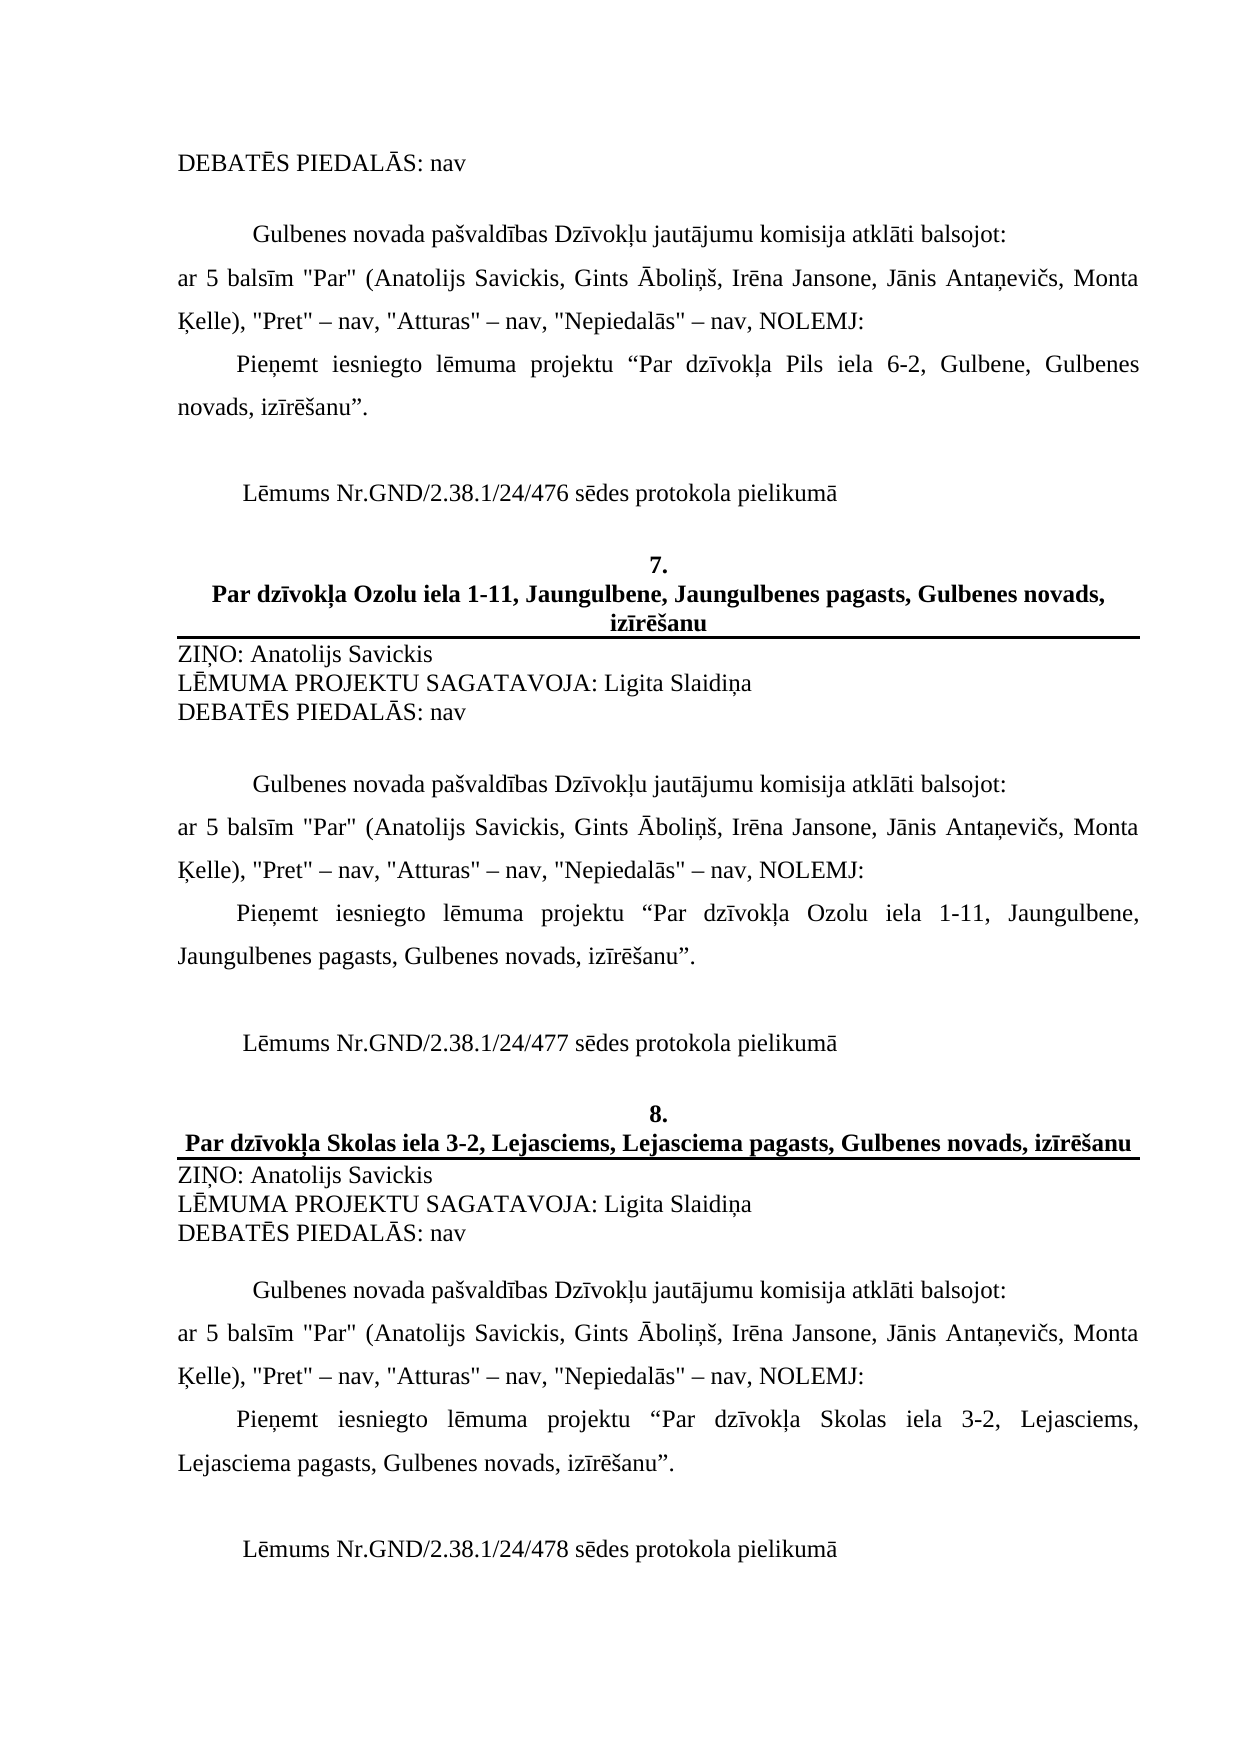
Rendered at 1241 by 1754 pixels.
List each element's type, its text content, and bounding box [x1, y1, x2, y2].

text Lēmums Nr.GND/2.38.1/24/478 sēdes protokola pielikumā [177, 1534, 1140, 1563]
text LĒMUMA PROJEKTU SAGATAVOJA: Ligita Slaidiņa [177, 668, 1140, 697]
text ZIŅO: Anatolijs Savickis [177, 1160, 1140, 1189]
text Lēmums Nr.GND/2.38.1/24/476 sēdes protokola pielikumā [177, 478, 1140, 507]
text Par dzīvokļa Ozolu iela 1-11, Jaungulbene, Jaungulbenes pagasts, Gulbenes novads, izīrēšanu [177, 579, 1140, 636]
text Pieņemt iesniegto lēmuma projektu “Par dzīvokļa Pils iela 6-2, Gulbene, Gulbenes novads, izīrēšanu”. [177, 349, 1140, 421]
text Gulbenes novada pašvaldības Dzīvokļu jautājumu komisija atklāti balsojot: [177, 1275, 1140, 1304]
text Lēmums Nr.GND/2.38.1/24/477 sēdes protokola pielikumā [177, 1028, 1140, 1056]
text Pieņemt iesniegto lēmuma projektu “Par dzīvokļa Skolas iela 3-2, Lejasciems, Lejasciema pagasts, Gulbenes novads, izīrēšanu”. [177, 1404, 1140, 1476]
text DEBATĒS PIEDALĀS: nav [177, 697, 1140, 726]
text DEBATĒS PIEDALĀS: nav [177, 1218, 1140, 1246]
text 7. [177, 550, 1140, 579]
text ZIŅO: Anatolijs Savickis [177, 639, 1140, 668]
text Gulbenes novada pašvaldības Dzīvokļu jautājumu komisija atklāti balsojot: [177, 769, 1140, 798]
text Gulbenes novada pašvaldības Dzīvokļu jautājumu komisija atklāti balsojot: [177, 219, 1140, 248]
text Pieņemt iesniegto lēmuma projektu “Par dzīvokļa Ozolu iela 1-11, Jaungulbene, Jaungulbenes pagasts, Gulbenes novads, izīrēšanu”. [177, 898, 1140, 970]
text 8. [177, 1099, 1140, 1128]
text Par dzīvokļa Skolas iela 3-2, Lejasciems, Lejasciema pagasts, Gulbenes novads, izīrēšanu [177, 1128, 1140, 1157]
text LĒMUMA PROJEKTU SAGATAVOJA: Ligita Slaidiņa [177, 1189, 1140, 1218]
text DEBATĒS PIEDALĀS: nav [177, 148, 1140, 176]
